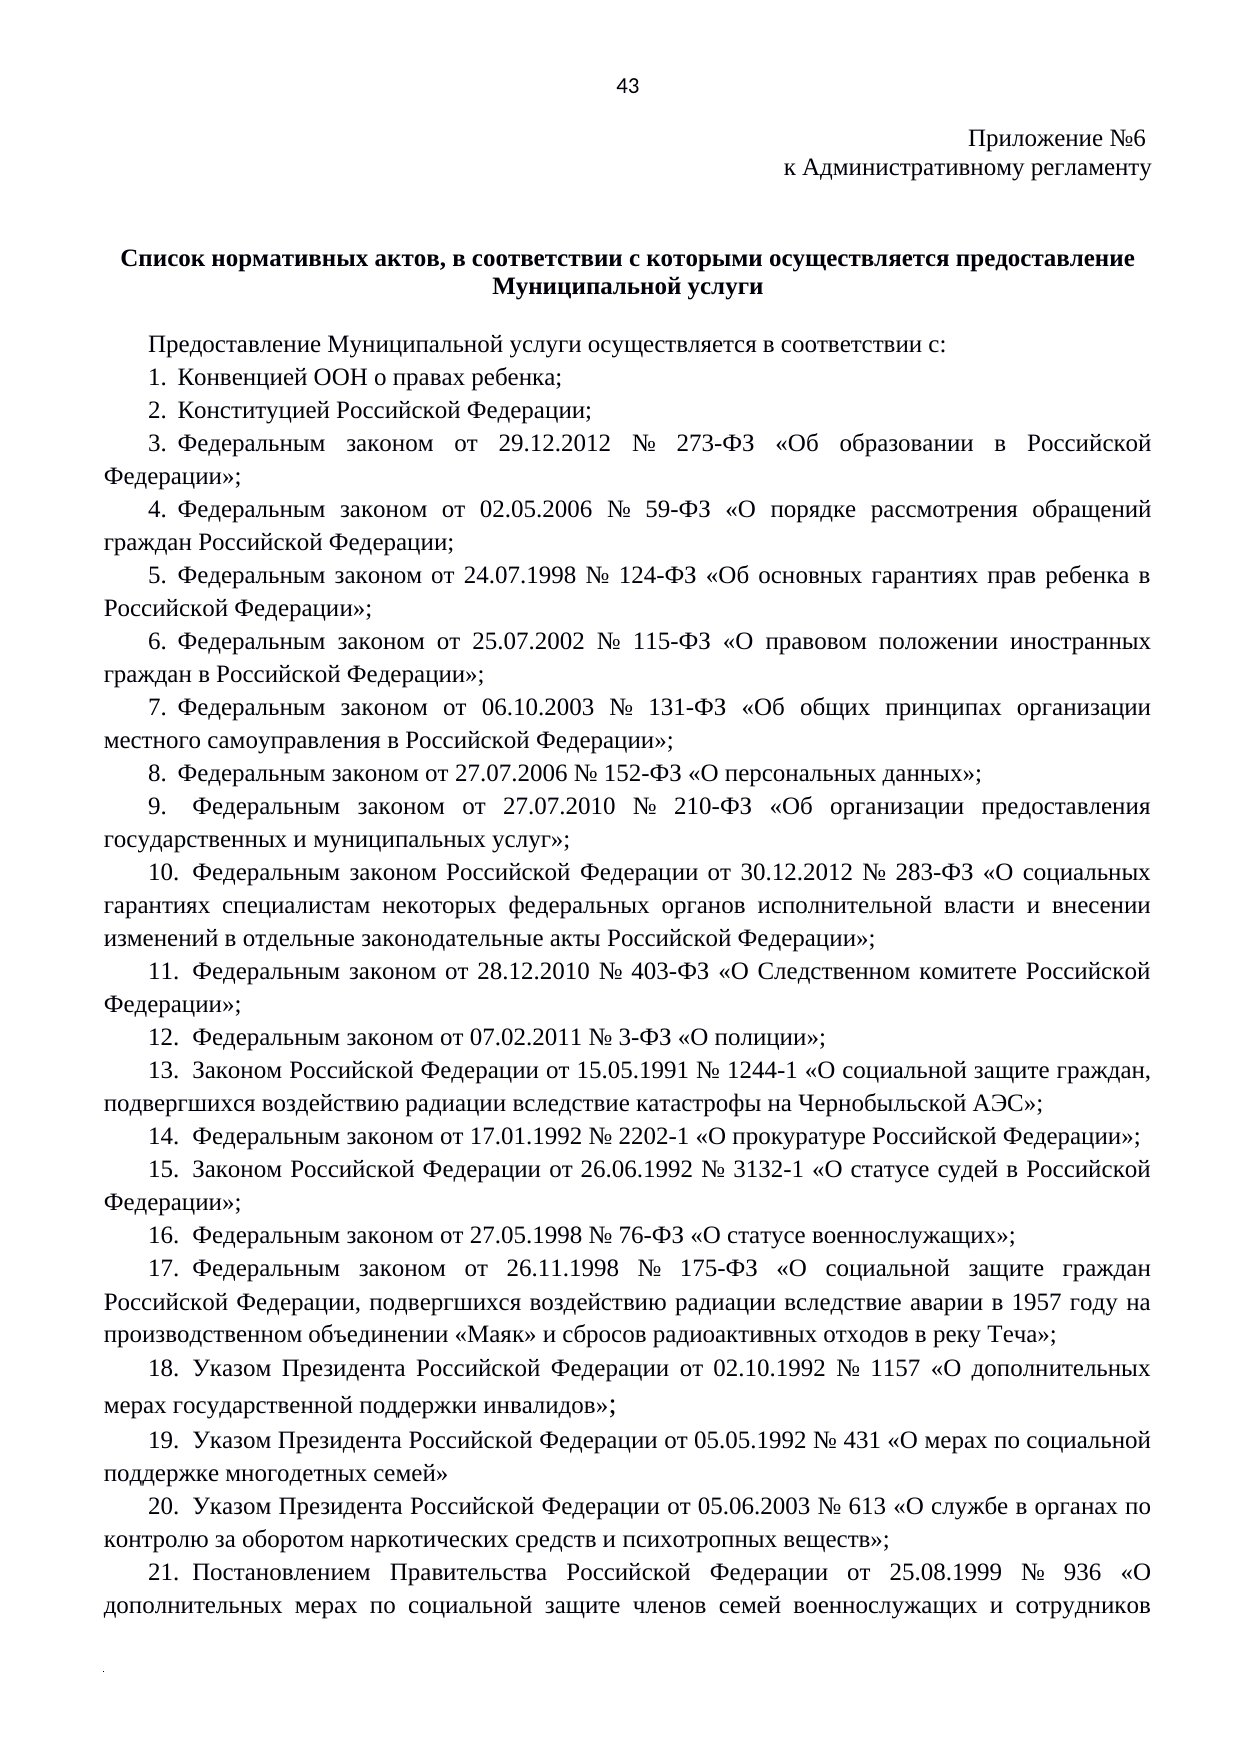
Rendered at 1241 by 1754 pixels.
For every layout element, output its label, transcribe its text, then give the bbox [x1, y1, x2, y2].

list Законом Российской Федерации от 15.05.1991 № 1244-1 «О социальной защите граждан, подвергшихся воздействию радиации вследствие катастрофы на Чернобыльской АЭС»; [103, 1055, 1152, 1117]
list Законом Российской Федерации от 26.06.1992 № 3132-1 «О статусе судей в Российской Федерации»; [103, 1154, 1152, 1216]
list Федеральным законом Российской Федерации от 30.12.2012 № 283-ФЗ «О социальных гарантиях специалистам некоторых федеральных органов исполнительной власти и внесении изменений в отдельные законодательные акты Российской Федерации»; [103, 857, 1152, 952]
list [103, 1557, 1152, 1619]
list Федеральным законом от 25.07.2002 № 115-ФЗ «О правовом положении иностранных граждан в Российской Федерации»; [103, 626, 1152, 688]
list Федеральным законом от 28.12.2010 № 403-ФЗ «О Следственном комитете Российской Федерации»; [103, 956, 1152, 1018]
list Указом Президента Российской Федерации от 02.10.1992 № 1157 «О дополнительных мерах государственной поддержки инвалидов»; [103, 1353, 1152, 1420]
text Приложение №6 к Административному регламенту [103, 123, 1152, 243]
list Федеральным законом от 06.10.2003 № 131-ФЗ «Об общих принципах организации местного самоуправления в Российской Федерации»; [103, 692, 1152, 754]
list Федеральным законом от 07.02.2011 № 3-ФЗ «О полиции»; [103, 1022, 1152, 1051]
list Федеральным законом от 29.12.2012 № 273-ФЗ «Об образовании в Российской Федерации»; [103, 428, 1152, 490]
list Конституцией Российской Федерации; [103, 395, 1152, 424]
list Указом Президента Российской Федерации от 05.05.1992 № 431 «О мерах по социальной поддержке многодетных семей» [103, 1425, 1152, 1487]
list Федеральным законом от 02.05.2006 № 59-ФЗ «О порядке рассмотрения обращений граждан Российской Федерации; [103, 494, 1152, 556]
list Федеральным законом от 27.05.1998 № 76-ФЗ «О статусе военнослужащих»; [103, 1221, 1152, 1249]
list Конвенцией ООН о правах ребенка; [103, 362, 1152, 391]
list Федеральным законом от 17.01.1992 № 2202-1 «О прокуратуре Российской Федерации»; [103, 1121, 1152, 1150]
list Федеральным законом от 27.07.2010 № 210-ФЗ «Об организации предоставления государственных и муниципальных услуг»; [103, 791, 1152, 853]
list Федеральным законом от 26.11.1998 № 175-ФЗ «О социальной защите граждан Российской Федерации, подвергшихся воздействию радиации вследствие аварии в 1957 году на производственном объединении «Маяк» и сбросов радиоактивных отходов в реку Теча»; [103, 1253, 1152, 1348]
list Федеральным законом от 24.07.1998 № 124-ФЗ «Об основных гарантиях прав ребенка в Российской Федерации»; [103, 560, 1152, 622]
text Предоставление Муниципальной услуги осуществляется в соответствии с: [148, 329, 1152, 358]
text Список нормативных актов, в соответствии с которыми осуществляется предоставление Муниципальной услуги [103, 243, 1152, 300]
list Федеральным законом от 27.07.2006 № 152-ФЗ «О персональных данных»; [103, 758, 1152, 787]
list Указом Президента Российской Федерации от 05.06.2003 № 613 «О службе в органах по контролю за оборотом наркотических средств и психотропных веществ»; [103, 1491, 1152, 1553]
